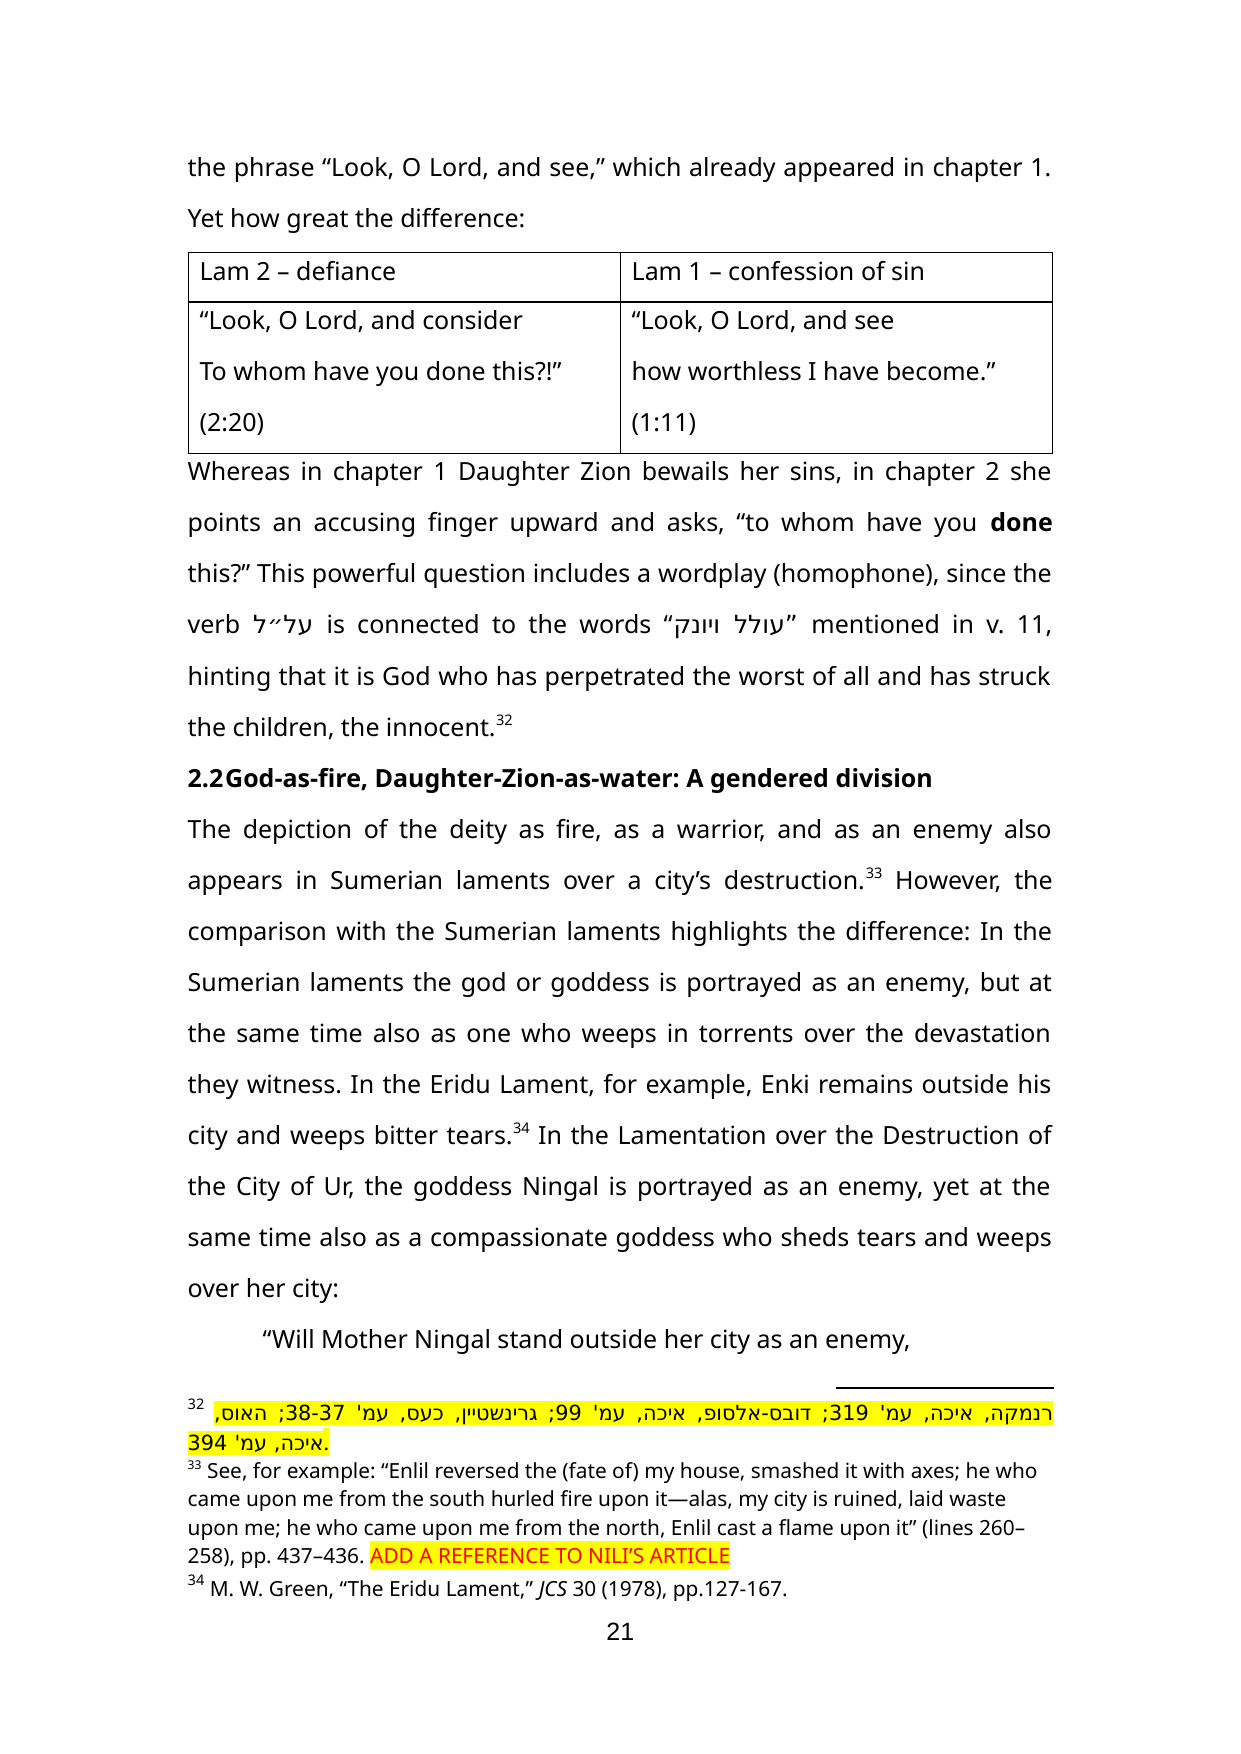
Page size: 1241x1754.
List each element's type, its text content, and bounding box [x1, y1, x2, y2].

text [187, 150, 1053, 235]
table_cell “Look, O Lord, and see how worthless I have become.” (1:11) [621, 303, 1052, 453]
table_cell “Look, O Lord, and consider To whom have you done this?!” (2:20) [189, 303, 620, 453]
text Whereas in chapter 1 Daughter Zion bewails her sins, in chapter 2 she points an accusing finger upward and asks, “to whom have you done this?” This powerful question includes a wordplay (homophone), since the verb על״ל is connected to the words “עולל ויונק” mentioned in v. 11, hinting that it is God who has perpetrated the worst of all and has struck the children, the innocent. [187, 454, 1053, 743]
table_header Lam 2 – defiance [189, 253, 620, 301]
text The depiction of the deity as fire, as a warrior, and as an enemy also appears in Sumerian laments over a city’s destruction. However, the comparison with the Sumerian laments highlights the difference: In the Sumerian laments the god or goddess is portrayed as an enemy, but at the same time also as one who weeps in torrents over the devastation they witness. In the Eridu Lament, for example, Enki remains outside his city and weeps bitter tears. In the Lamentation over the Destruction of the City of Ur, the goddess Ningal is portrayed as an enemy, yet at the same time also as a compassionate goddess who sheds tears and weeps over her city: [187, 811, 1053, 1305]
text “Will Mother Ningal stand outside her city as an enemy, [262, 1322, 1053, 1356]
list God-as-fire, Daughter-Zion-as-water: A gendered division [187, 760, 1053, 794]
table_header Lam 1 – confession of sin [621, 253, 1052, 301]
